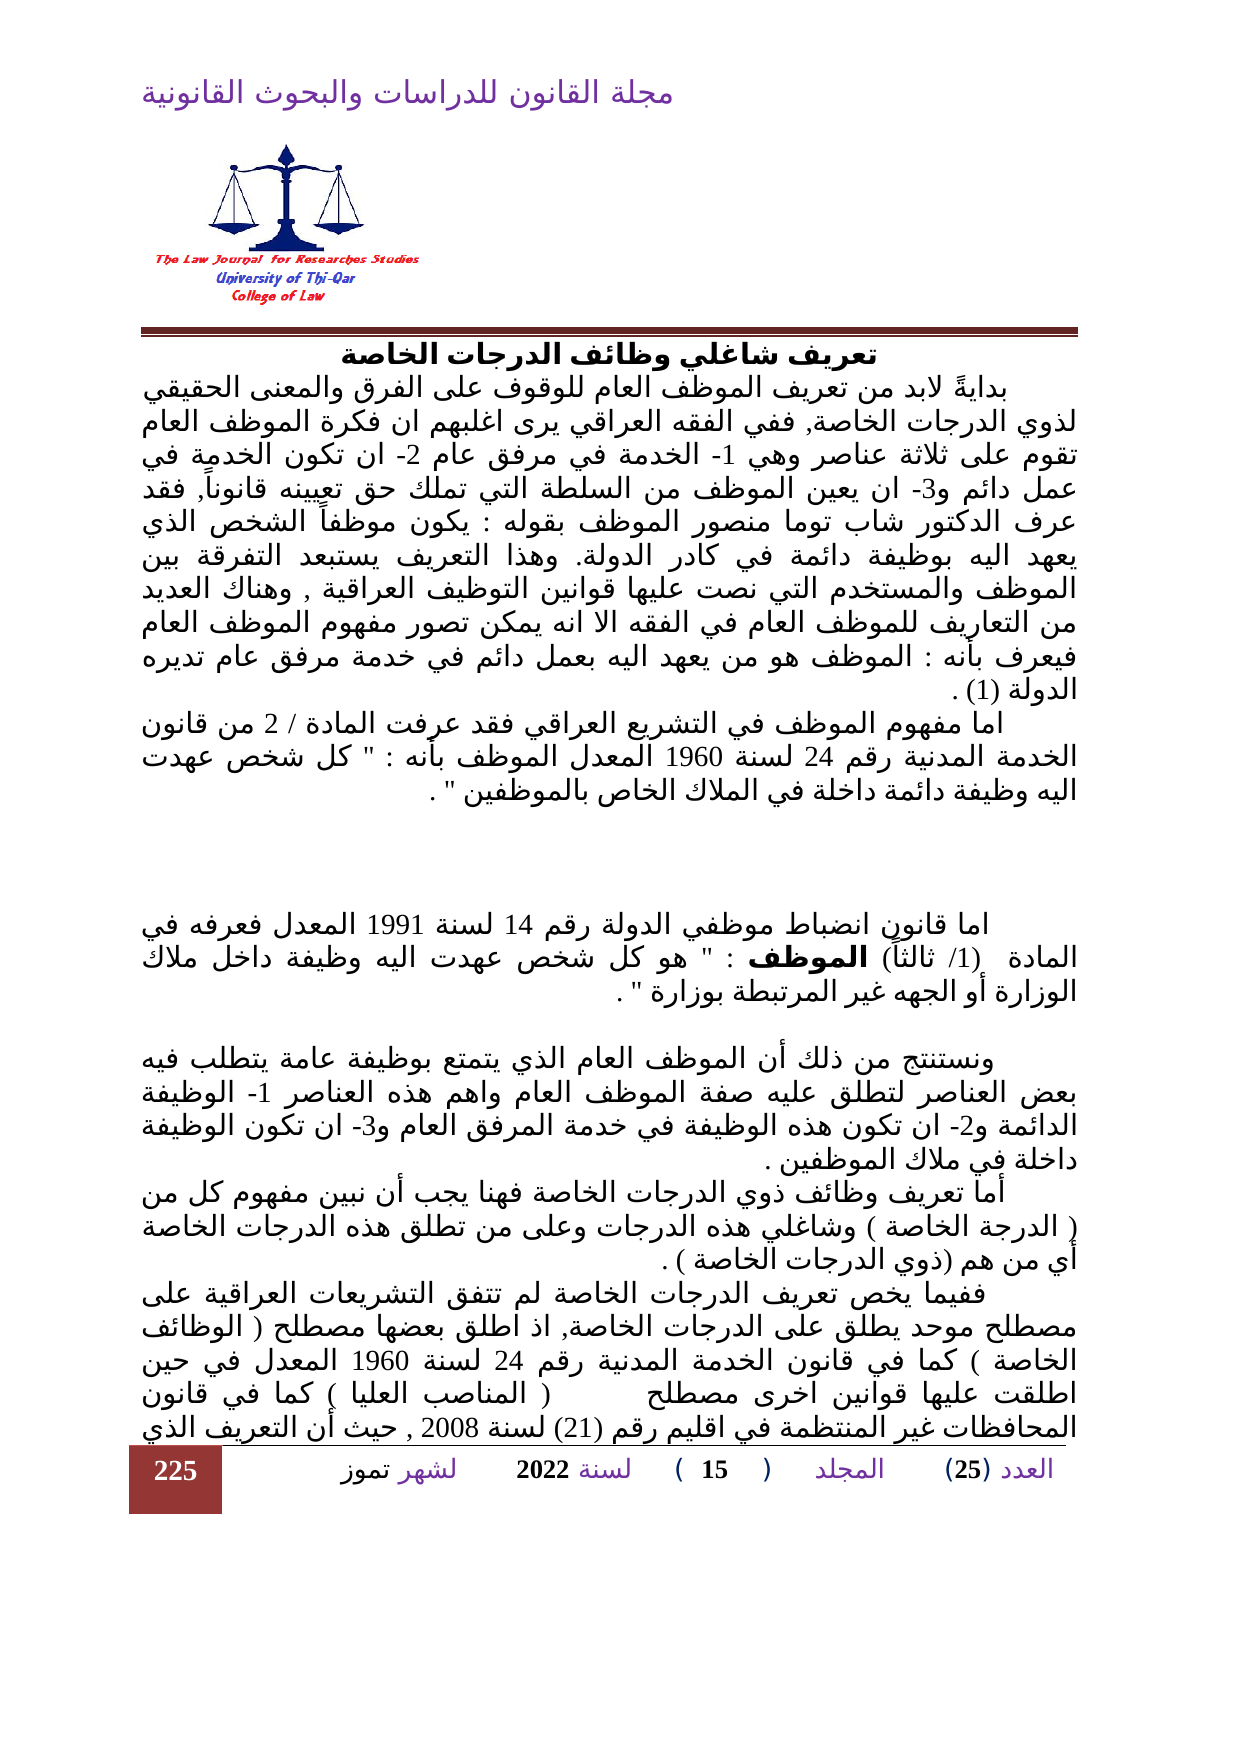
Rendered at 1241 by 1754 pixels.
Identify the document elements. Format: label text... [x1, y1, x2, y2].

text تعريف شاغلي وظائف الدرجات الخاصة [141, 337, 1078, 370]
text ونستنتج من ذلك أن الموظف العام الذي يتمتع بوظيفة عامة يتطلب فيه بعض العناصر لتطلق عليه صفة الموظف العام واهم هذه العناصر 1- الوظيفة الدائمة و2- ان تكون هذه الوظيفة في خدمة المرفق العام و3- ان تكون الوظيفة داخلة في ملاك الموظفين . [141, 1041, 1078, 1175]
text اما مفهوم الموظف في التشريع العراقي فقد عرفت المادة / 2 من قانون الخدمة المدنية رقم 24 لسنة 1960 المعدل الموظف بأنه : " كل شخص عهدت اليه وظيفة دائمة داخلة في الملاك الخاص بالموظفين " . [141, 706, 1078, 806]
text أما تعريف وظائف ذوي الدرجات الخاصة فهنا يجب أن نبين مفهوم كل من ( الدرجة الخاصة ) وشاغلي هذه الدرجات وعلى من تطلق هذه الدرجات الخاصة أي من هم (ذوي الدرجات الخاصة ) . [141, 1175, 1078, 1276]
text بدايةً لابد من تعريف الموظف العام للوقوف على الفرق والمعنى الحقيقي لذوي الدرجات الخاصة, ففي الفقه العراقي يرى اغلبهم ان فكرة الموظف العام تقوم على ثلاثة عناصر وهي 1- الخدمة في مرفق عام 2- ان تكون الخدمة في عمل دائم و3- ان يعين الموظف من السلطة التي تملك حق تعيينه قانوناً, فقد عرف الدكتور شاب توما منصور الموظف بقوله : يكون موظفاً الشخص الذي يعهد اليه بوظيفة دائمة في كادر الدولة. وهذا التعريف يستبعد التفرقة بين الموظف والمستخدم التي نصت عليها قوانين التوظيف العراقية , وهناك العديد من التعاريف للموظف العام في الفقه الا انه يمكن تصور مفهوم الموظف العام فيعرف بأنه : الموظف هو من يعهد اليه بعمل دائم في خدمة مرفق عام تديره الدولة (1) . [141, 370, 1078, 706]
picture [140, 136, 427, 314]
text اما قانون انضباط موظفي الدولة رقم 14 لسنة 1991 المعدل فعرفه في المادة (1/ ثالثاً) الموظف : " هو كل شخص عهدت اليه وظيفة داخل ملاك الوزارة أو الجهه غير المرتبطة بوزارة " . [141, 907, 1078, 1008]
